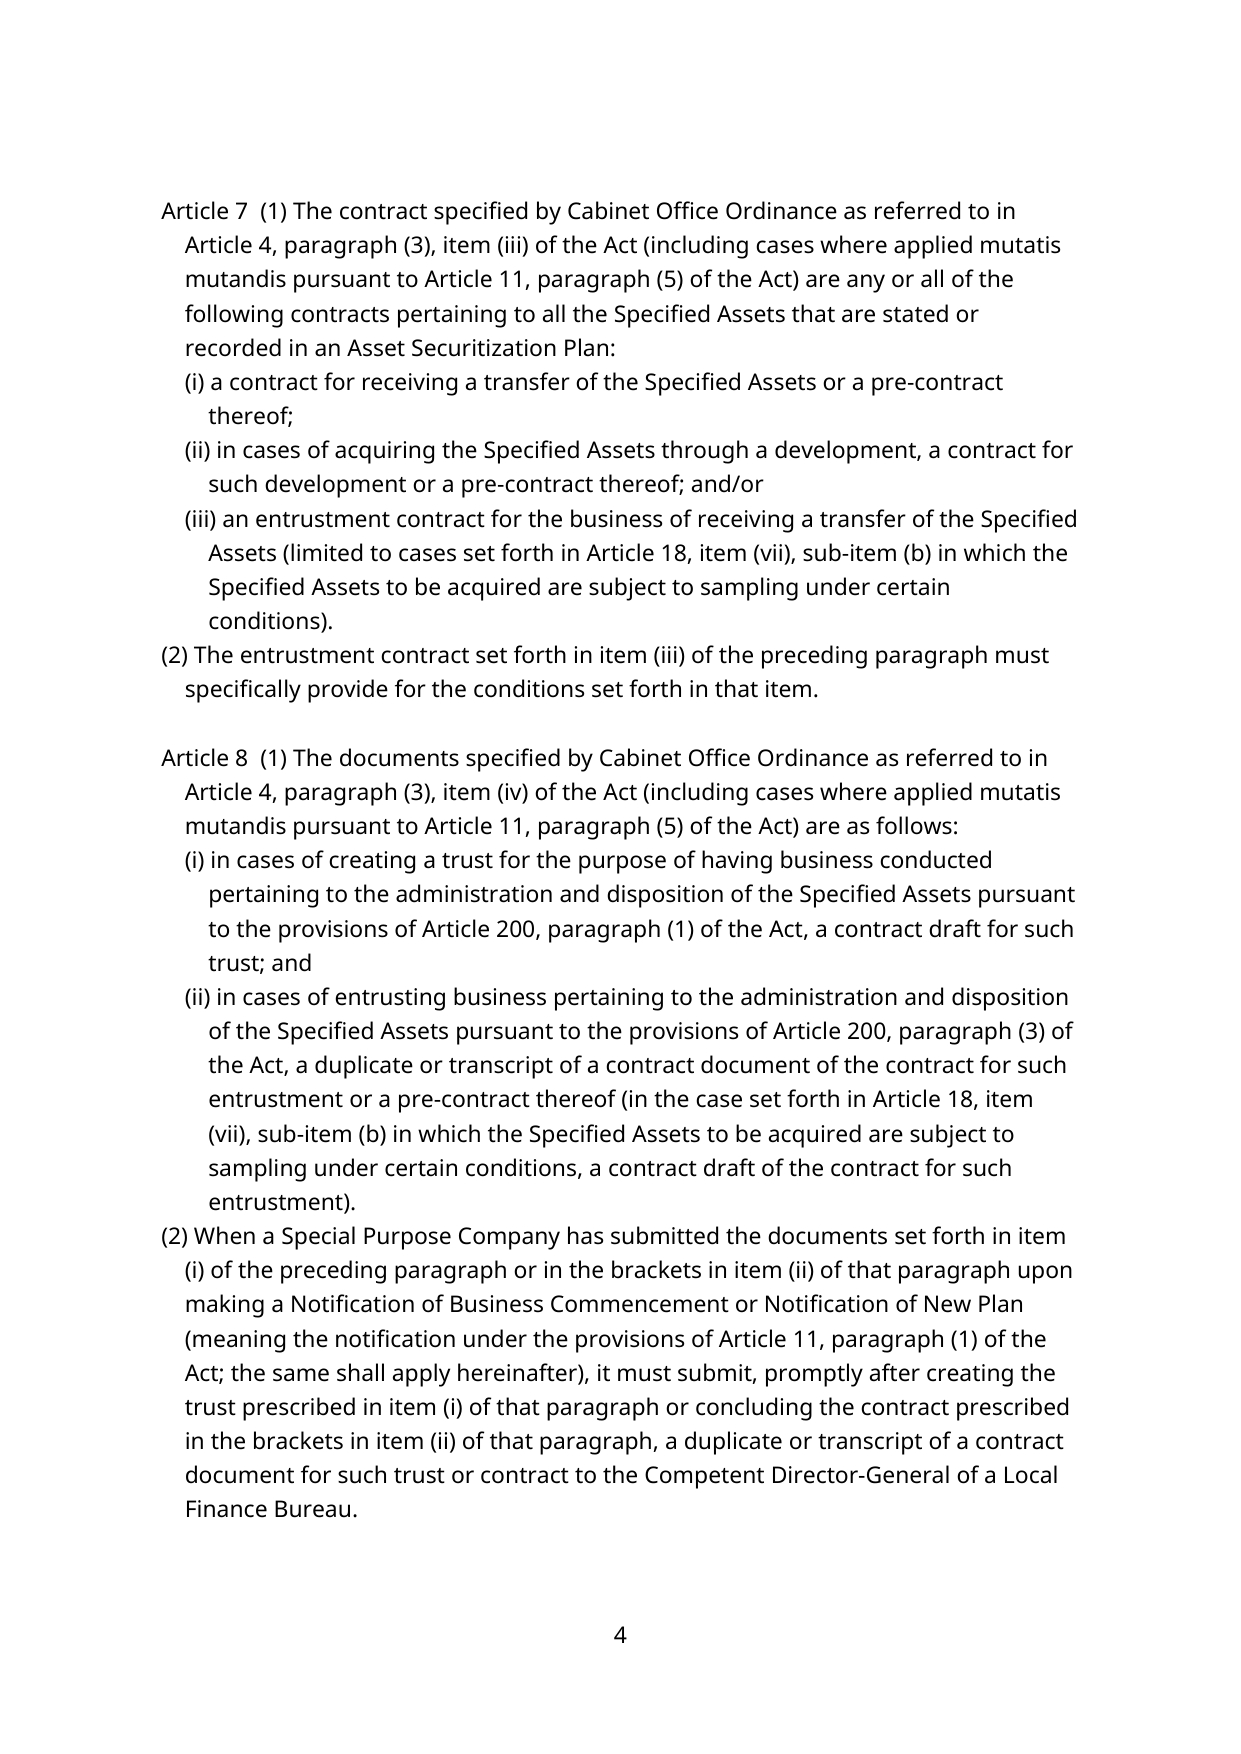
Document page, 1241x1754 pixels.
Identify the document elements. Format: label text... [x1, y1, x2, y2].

text Article 8 (1) The documents specified by Cabinet Office Ordinance as referred to in Article 4, paragraph (3), item (iv) of the Act (including cases where applied mutatis mutandis pursuant to Article 11, paragraph (5) of the Act) are as follows: [161, 740, 1079, 843]
text (ii) in cases of acquiring the Specified Assets through a development, a contract for such development or a pre-contract thereof; and/or [184, 433, 1079, 501]
text Article 7 (1) The contract specified by Cabinet Office Ordinance as referred to in Article 4, paragraph (3), item (iii) of the Act (including cases where applied mutatis mutandis pursuant to Article 11, paragraph (5) of the Act) are any or all of the following contracts pertaining to all the Specified Assets that are stated or recorded in an Asset Securitization Plan: [161, 194, 1079, 364]
text (iii) an entrustment contract for the business of receiving a transfer of the Specified Assets (limited to cases set forth in Article 18, item (vii), sub-item (b) in which the Specified Assets to be acquired are subject to sampling under certain conditions). [184, 501, 1079, 638]
text (i) a contract for receiving a transfer of the Specified Assets or a pre-contract thereof; [184, 364, 1079, 433]
text (2) The entrustment contract set forth in item (iii) of the preceding paragraph must specifically provide for the conditions set forth in that item. [161, 638, 1079, 706]
text (2) When a Special Purpose Company has submitted the documents set forth in item (i) of the preceding paragraph or in the brackets in item (ii) of that paragraph upon making a Notification of Business Commencement or Notification of New Plan (meaning the notification under the provisions of Article 11, paragraph (1) of the Act; the same shall apply hereinafter), it must submit, promptly after creating the trust prescribed in item (i) of that paragraph or concluding the contract prescribed in the brackets in item (ii) of that paragraph, a duplicate or transcript of a contract document for such trust or contract to the Competent Director-General of a Local Finance Bureau. [161, 1219, 1079, 1526]
text (i) in cases of creating a trust for the purpose of having business conducted pertaining to the administration and disposition of the Specified Assets pursuant to the provisions of Article 200, paragraph (1) of the Act, a contract draft for such trust; and [184, 843, 1079, 979]
text (ii) in cases of entrusting business pertaining to the administration and disposition of the Specified Assets pursuant to the provisions of Article 200, paragraph (3) of the Act, a duplicate or transcript of a contract document of the contract for such entrustment or a pre-contract thereof (in the case set forth in Article 18, item (vii), sub-item (b) in which the Specified Assets to be acquired are subject to sampling under certain conditions, a contract draft of the contract for such entrustment). [184, 979, 1079, 1219]
